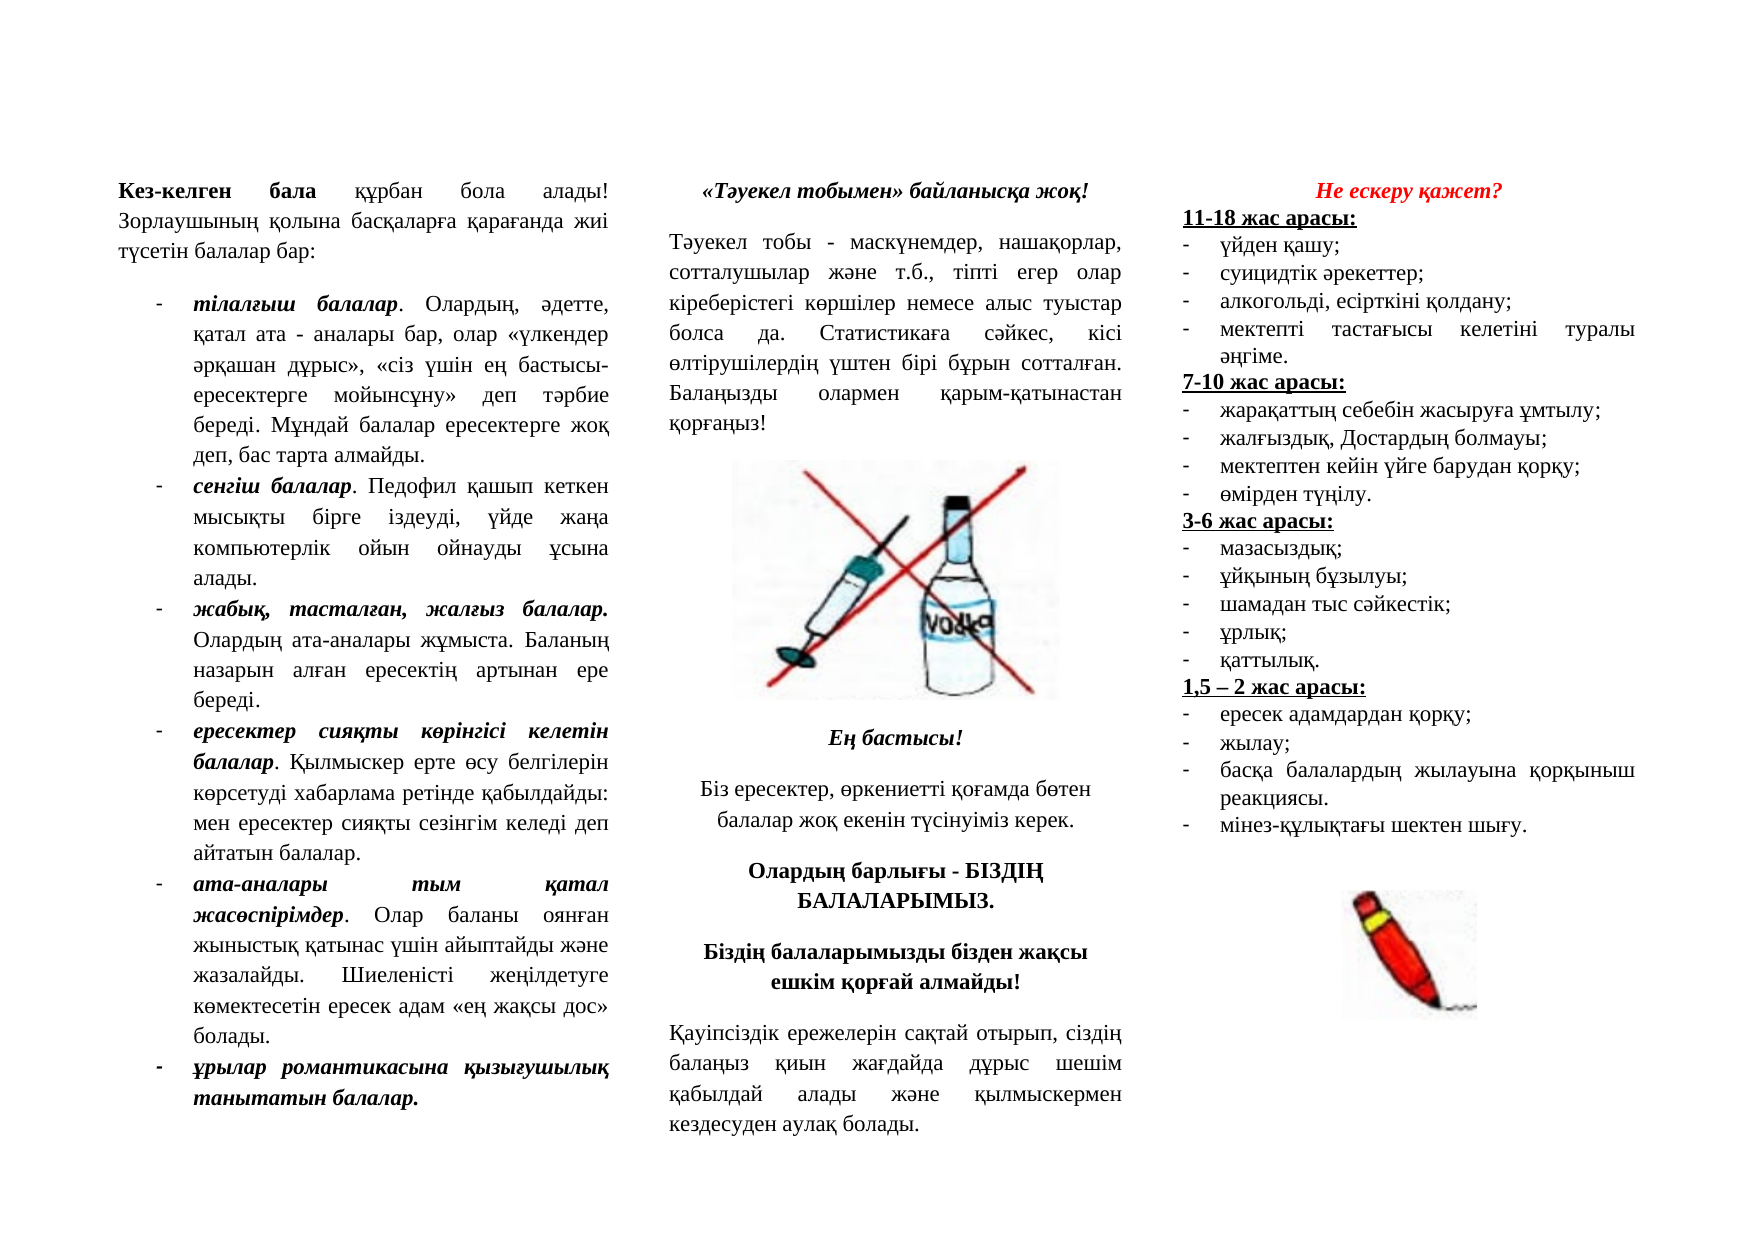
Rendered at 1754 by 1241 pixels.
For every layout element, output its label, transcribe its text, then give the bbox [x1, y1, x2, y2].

list ересек адамдардан қорқу; [1182, 699, 1636, 728]
list суицидтік әрекеттер; [1182, 258, 1636, 286]
list өмірден түңілу. [1182, 479, 1636, 507]
picture [1341, 890, 1478, 1020]
list басқа балалардың жылауына қорқыныш реакциясы. [1182, 756, 1636, 810]
list үйден қашу; [1182, 230, 1636, 258]
text 11-18 жас арасы: [1182, 203, 1636, 230]
list мектепті тастағысы келетіні туралы әңгіме. [1182, 314, 1636, 368]
list ата-аналары тым қатал жасөспірімдер. Олар баланы оянған жыныстық қатынас үшін айыптайды және жазалайды. Шиеленісті жеңілдетуге көмектесетін ересек адам «ең жақсы дос» болады. [156, 869, 609, 1048]
text Кез-келген бала құрбан бола алады! Зорлаушының қолына басқаларға қарағанда жиі түсетін балалар бар: [118, 177, 609, 264]
text 3-6 жас арасы: [1182, 507, 1636, 533]
list жылау; [1182, 728, 1636, 756]
text Біз ересектер, өркениетті қоғамда бөтен балалар жоқ екенін түсінуіміз керек. [669, 776, 1122, 832]
list ересектер сияқты көрінгісі келетін балалар. Қылмыскер ерте өсу белгілерін көрсетуді хабарлама ретінде қабылдайды: мен ересектер сияқты сезінгім келеді деп айтатын балалар. [156, 717, 609, 865]
list ұрлық; [1182, 617, 1636, 645]
text Біздің балаларымызды бізден жақсы ешкім қорғай алмайды! [669, 938, 1122, 994]
text «Тәуекел тобымен» байланысқа жоқ! [669, 177, 1122, 203]
text Не ескеру қажет? [1182, 177, 1636, 203]
list мектептен кейін үйге барудан қорқу; [1182, 451, 1636, 479]
picture [731, 460, 1060, 700]
text 1,5 – 2 жас арасы: [1182, 673, 1636, 699]
text Ең бастысы! [669, 724, 1122, 751]
list алкогольді, есірткіні қолдану; [1182, 286, 1636, 314]
list мінез-құлықтағы шектен шығу. [1182, 810, 1636, 838]
text Олардың барлығы - БІЗДІҢ БАЛАЛАРЫМЫЗ. [669, 857, 1122, 913]
list жарақаттың себебін жасыруға ұмтылу; [1182, 395, 1636, 423]
list сенгіш балалар. Педофил қашып кеткен мысықты бірге іздеуді, үйде жаңа компьютерлік ойын ойнауды ұсына алады. [156, 472, 609, 590]
list ұйқының бұзылуы; [1182, 561, 1636, 589]
list шамадан тыс сәйкестік; [1182, 589, 1636, 617]
list жалғыздық, Достардың болмауы; [1182, 423, 1636, 451]
text Қауіпсіздік ережелерін сақтай отырып, сіздің балаңыз қиын жағдайда дұрыс шешім қабылдай алады және қылмыскермен кездесуден аулақ болады. [669, 1019, 1122, 1136]
text 7-10 жас арасы: [1182, 368, 1636, 395]
list ұрылар романтикасына қызығушылық танытатын балалар. [156, 1052, 609, 1110]
list жабық, тасталған, жалғыз балалар. Олардың ата-аналары жұмыста. Баланың назарын алған ересектің артынан ере береді. [156, 594, 609, 713]
list мазасыздық; [1182, 533, 1636, 561]
list тілалғыш балалар. Олардың, әдетте, қатал ата - аналары бар, олар «үлкендер әрқашан дұрыс», «сіз үшін ең бастысы-ересектерге мойынсұну» деп тәрбие береді. Мұндай балалар ересектерге жоқ деп, бас тарта алмайды. [156, 289, 609, 468]
text Тәуекел тобы - маскүнемдер, нашақорлар, сотталушылар және т.б., тіпті егер олар кіреберістегі көршілер немесе алыс туыстар болса да. Статистикаға сәйкес, кісі өлтірушілердің үштен бірі бұрын сотталған. Балаңызды олармен қарым-қатынастан қорғаңыз! [669, 228, 1122, 436]
list қаттылық. [1182, 645, 1636, 673]
